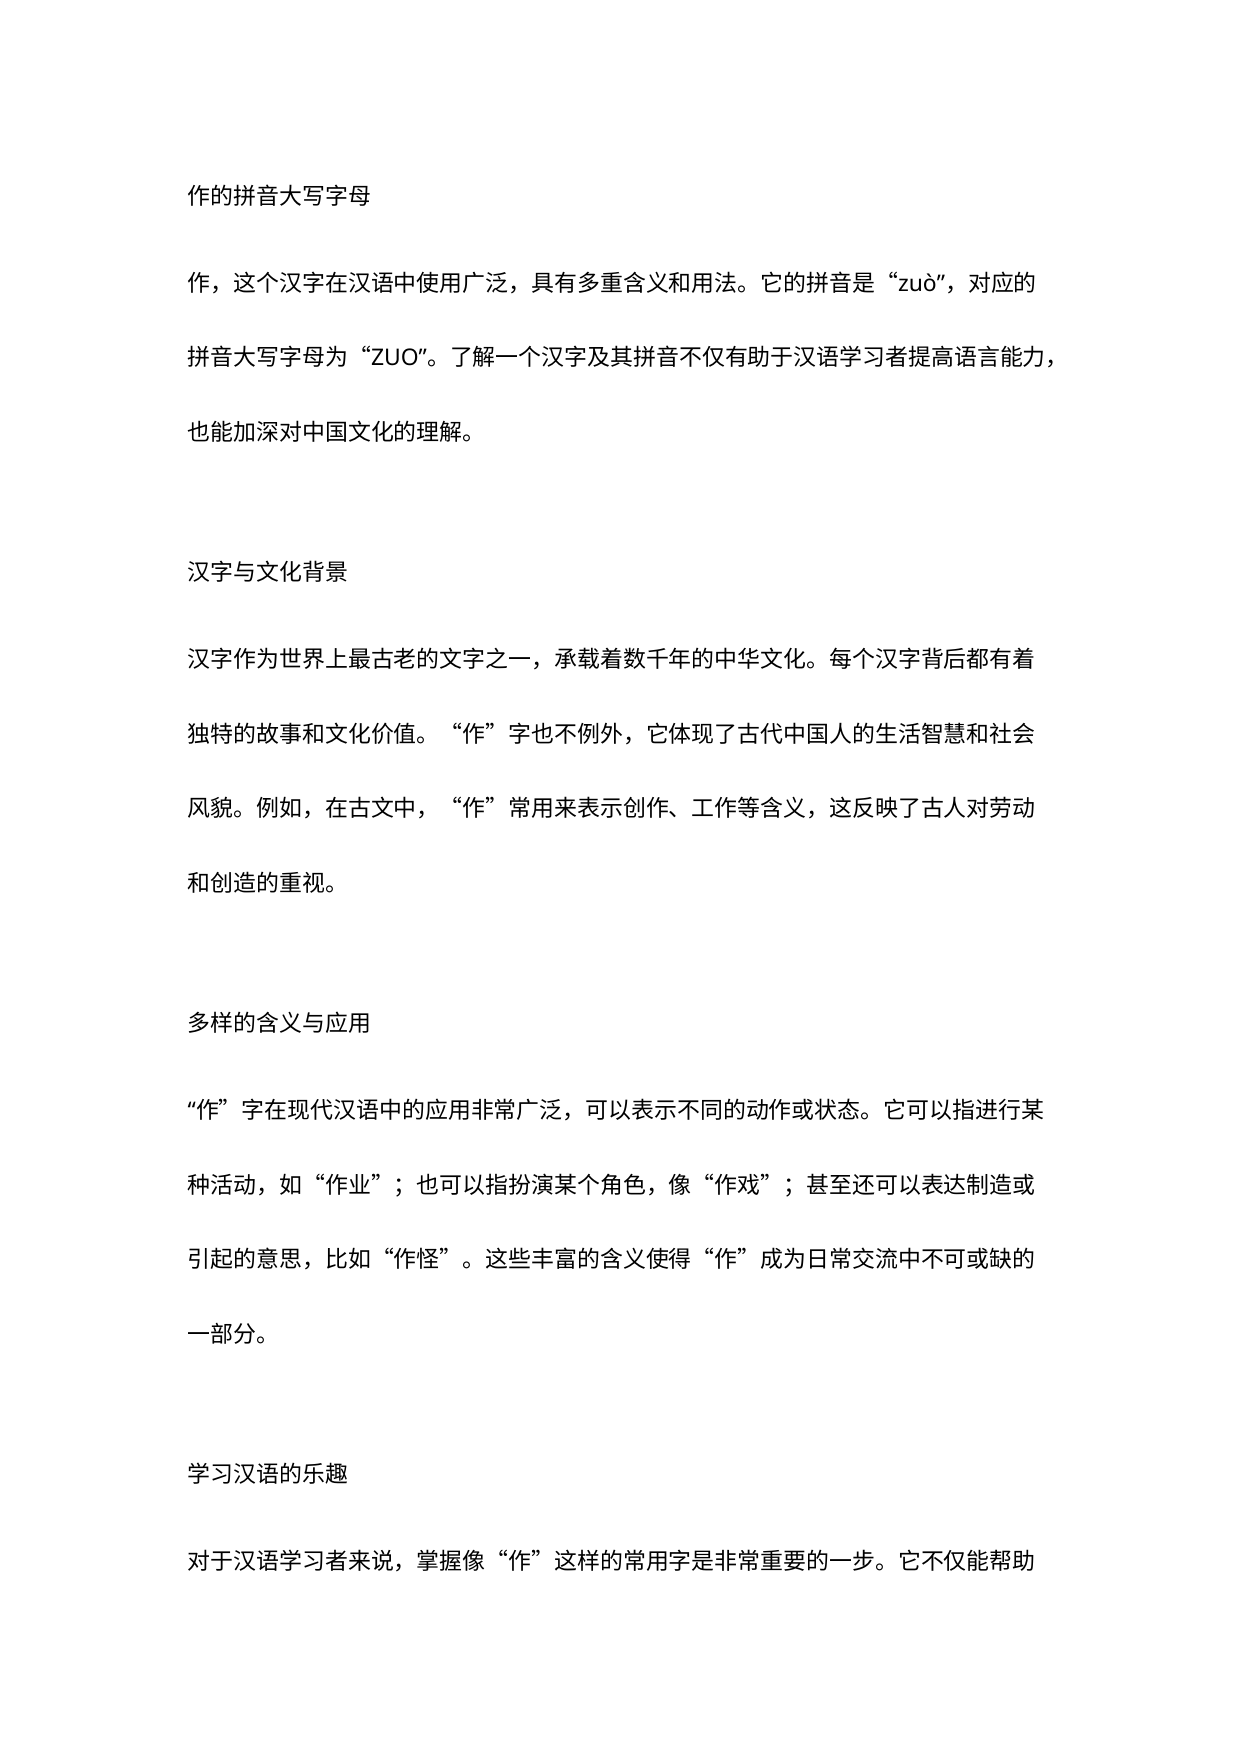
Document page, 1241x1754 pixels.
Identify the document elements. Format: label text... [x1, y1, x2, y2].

text 多样的含义与应用 [187, 989, 1053, 1054]
text 学习汉语的乐趣 [187, 1440, 1053, 1505]
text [187, 1527, 1053, 1592]
text “作”字在现代汉语中的应用非常广泛，可以表示不同的动作或状态。它可以指进行某种活动，如“作业”；也可以指扮演某个角色，像“作戏”；甚至还可以表达制造或引起的意思，比如“作怪”。这些丰富的含义使得“作”成为日常交流中不可或缺的一部分。 [187, 1076, 1053, 1365]
text 作，这个汉字在汉语中使用广泛，具有多重含义和用法。它的拼音是“zuò”，对应的拼音大写字母为“ZUO”。了解一个汉字及其拼音不仅有助于汉语学习者提高语言能力，也能加深对中国文化的理解。 [187, 248, 1053, 463]
text 作的拼音大写字母 [187, 162, 1053, 227]
text 汉字作为世界上最古老的文字之一，承载着数千年的中华文化。每个汉字背后都有着独特的故事和文化价值。“作”字也不例外，它体现了古代中国人的生活智慧和社会风貌。例如，在古文中，“作”常用来表示创作、工作等含义，这反映了古人对劳动和创造的重视。 [187, 625, 1053, 914]
text 汉字与文化背景 [187, 538, 1053, 603]
